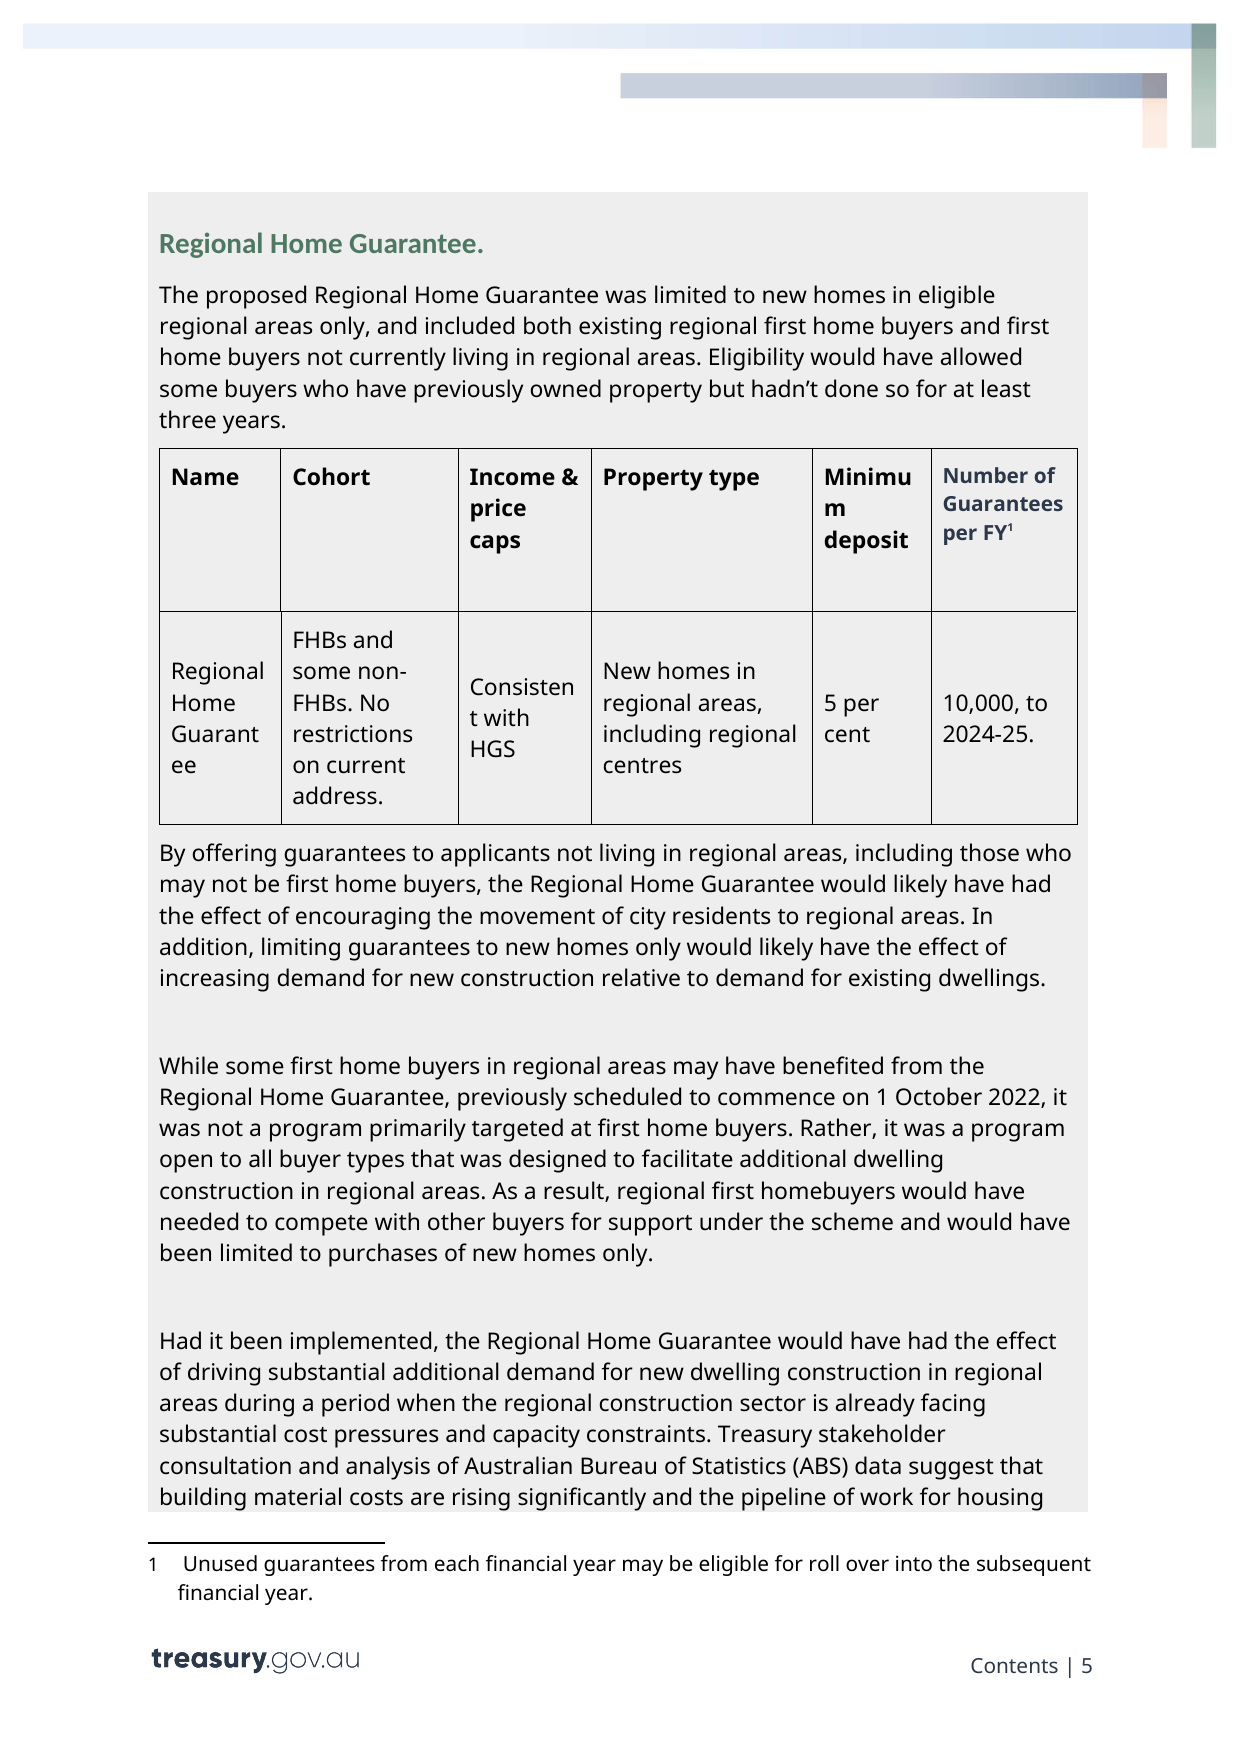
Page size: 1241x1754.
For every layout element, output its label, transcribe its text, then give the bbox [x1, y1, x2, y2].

picture [147, 1641, 365, 1674]
picture [0, 0, 1241, 172]
